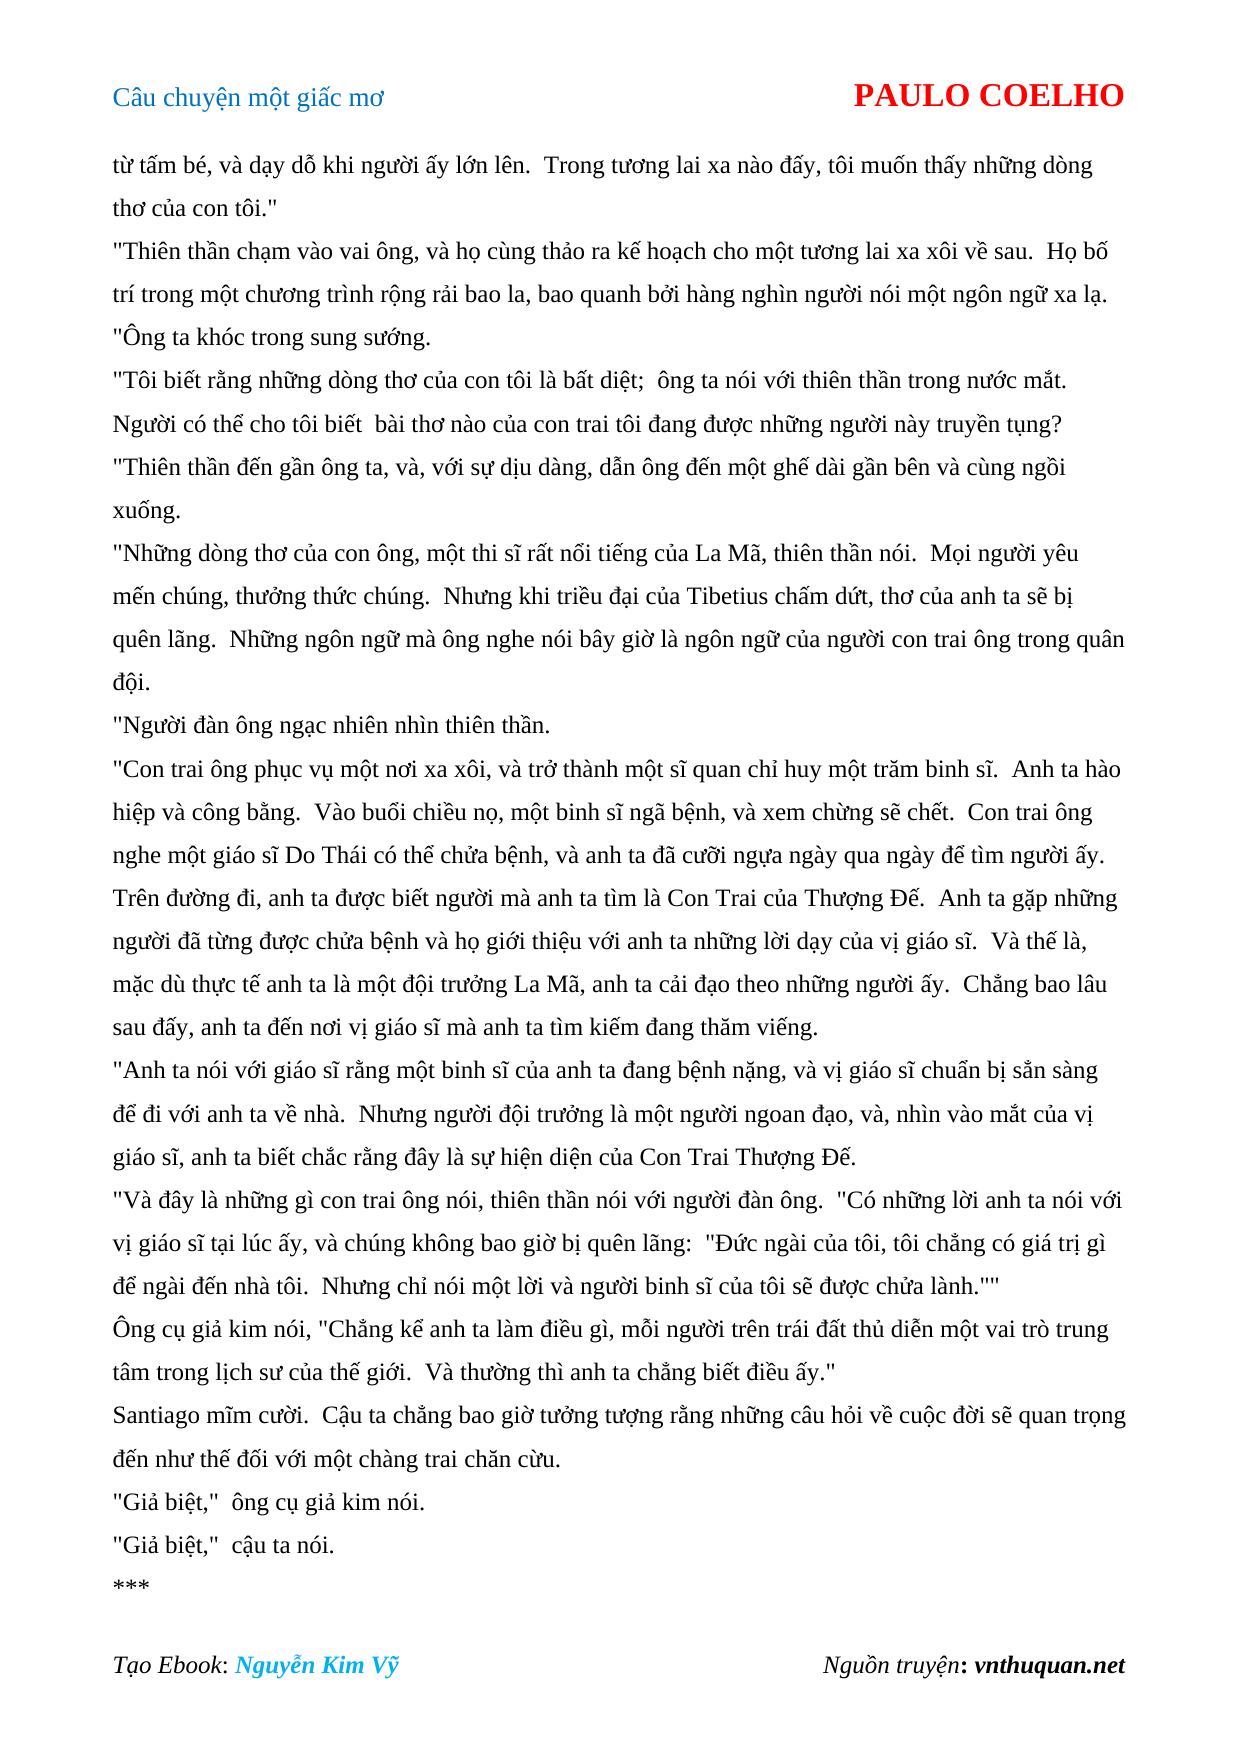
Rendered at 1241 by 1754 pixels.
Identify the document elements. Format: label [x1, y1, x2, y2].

text [112, 150, 1128, 1602]
